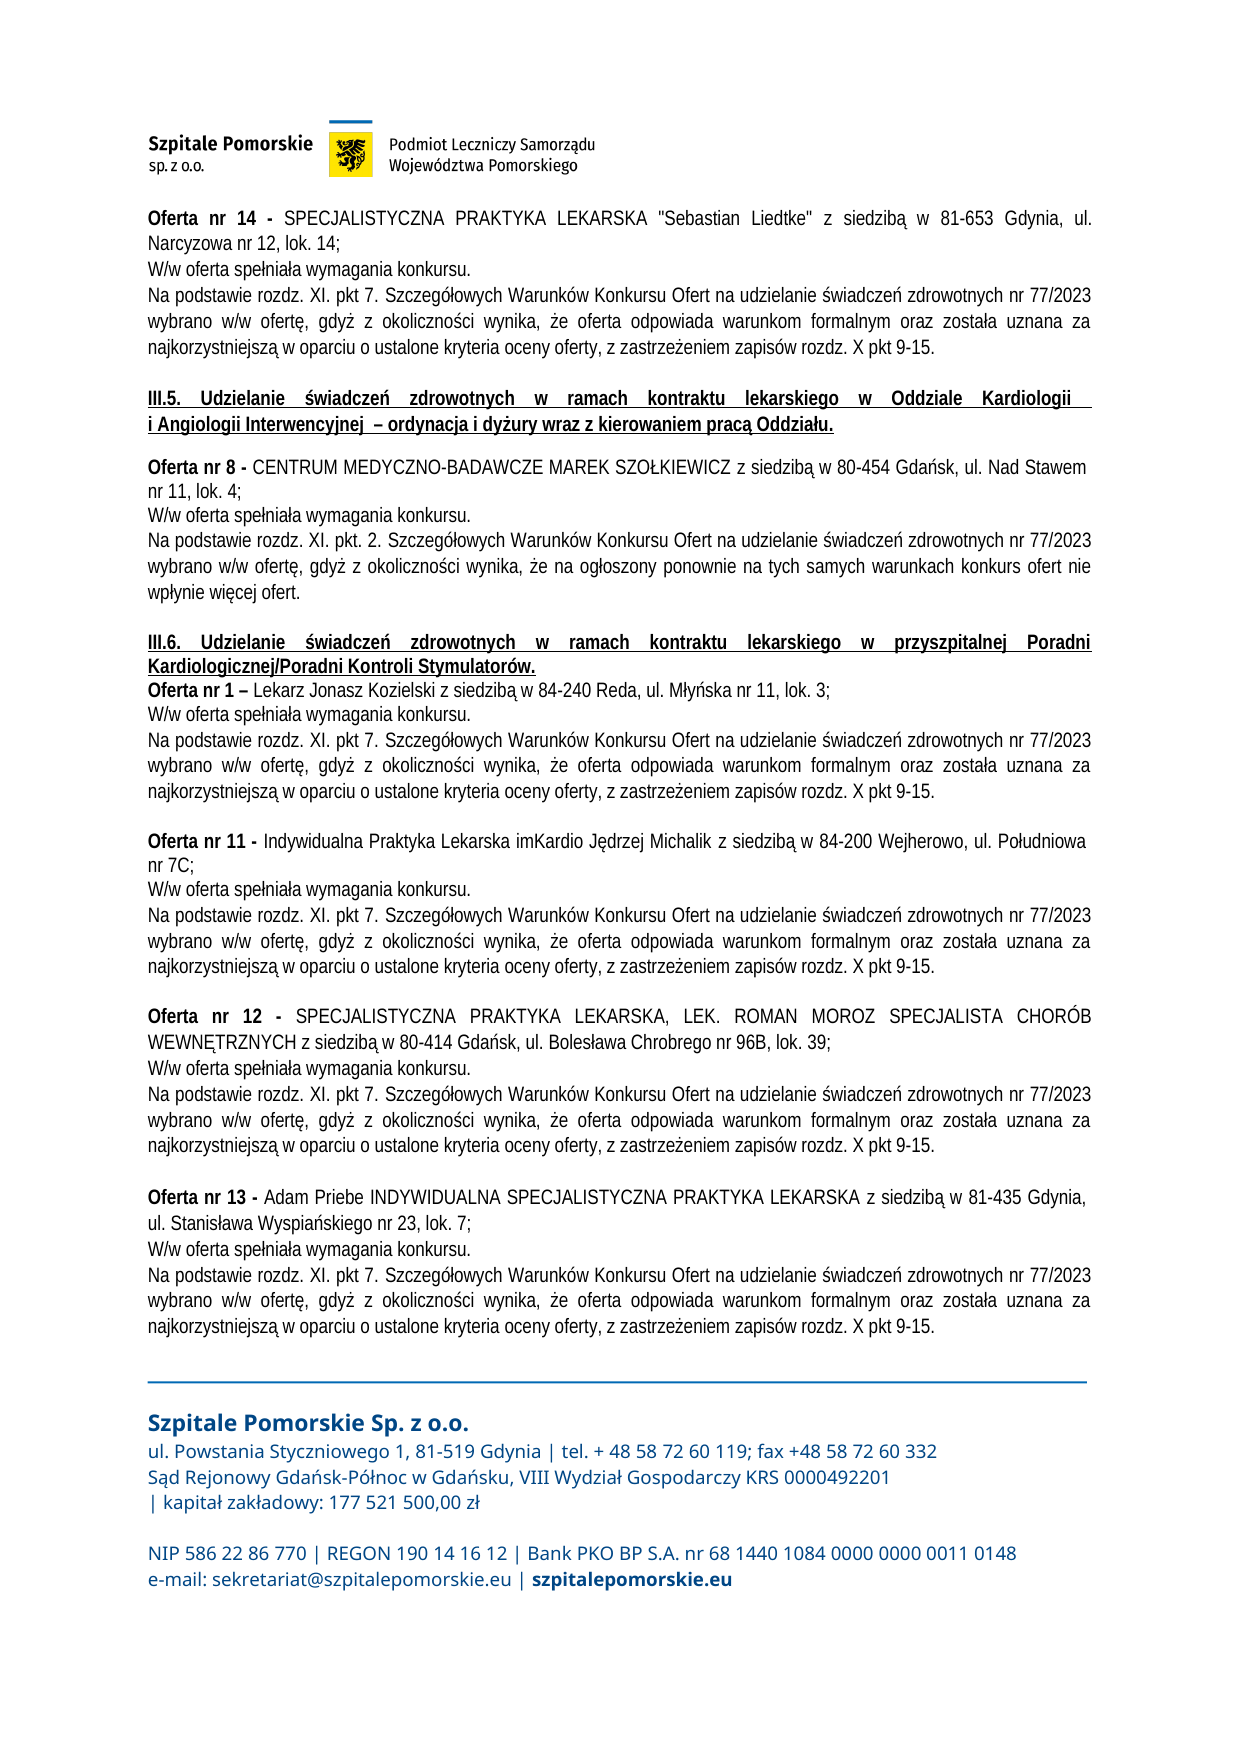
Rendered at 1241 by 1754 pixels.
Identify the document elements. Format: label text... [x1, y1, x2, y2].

text W/w oferta spełniała wymagania konkursu. [148, 1237, 1092, 1261]
text Oferta nr 13 - Adam Priebe INDYWIDUALNA SPECJALISTYCZNA PRAKTYKA LEKARSKA z siedzibą w 81-435 Gdynia, ul. Stanisława Wyspiańskiego nr 23, lok. 7; [148, 1185, 1092, 1235]
text Oferta nr 14 - SPECJALISTYCZNA PRAKTYKA LEKARSKA "Sebastian Liedtke" z siedzibą w 81-653 Gdynia, ul. Narcyzowa nr 12, lok. 14; [148, 206, 1092, 255]
text W/w oferta spełniała wymagania konkursu. [148, 257, 1092, 281]
picture [147, 118, 596, 178]
text W/w oferta spełniała wymagania konkursu. [148, 503, 1092, 527]
text Oferta nr 8 - CENTRUM MEDYCZNO-BADAWCZE MAREK SZOŁKIEWICZ z siedzibą w 80-454 Gdańsk, ul. Nad Stawem nr 11, lok. 4; [148, 455, 1092, 503]
text Oferta nr 11 - Indywidualna Praktyka Lekarska imKardio Jędrzej Michalik z siedzibą w 84-200 Wejherowo, ul. Południowa nr 7C; [148, 829, 1092, 877]
text III.5. Udzielanie świadczeń zdrowotnych w ramach kontraktu lekarskiego w Oddziale Kardiologii i Angiologii Interwencyjnej – ordynacja i dyżury wraz z kierowaniem pracą Oddziału. [148, 408, 1092, 436]
text Na podstawie rozdz. XI. pkt. 2. Szczegółowych Warunków Konkursu Ofert na udzielanie świadczeń zdrowotnych nr 77/2023 wybrano w/w ofertę, gdyż z okoliczności wynika, że na ogłoszony ponownie na tych samych warunkach konkurs ofert nie wpłynie więcej ofert. [148, 528, 1092, 604]
text Oferta nr 12 - SPECJALISTYCZNA PRAKTYKA LEKARSKA, LEK. ROMAN MOROZ SPECJALISTA CHORÓB WEWNĘTRZNYCH z siedzibą w 80-414 Gdańsk, ul. Bolesława Chrobrego nr 96B, lok. 39; [148, 1004, 1092, 1054]
text W/w oferta spełniała wymagania konkursu. [148, 877, 1092, 901]
text III.6. Udzielanie świadczeń zdrowotnych w ramach kontraktu lekarskiego w przyszpitalnej Poradni Kardiologicznej/Poradni Kontroli Stymulatorów. [148, 630, 1092, 651]
text III.6. Udzielanie świadczeń zdrowotnych w ramach kontraktu lekarskiego w przyszpitalnej Poradni Kardiologicznej/Poradni Kontroli Stymulatorów. [148, 652, 1092, 678]
text III.5. Udzielanie świadczeń zdrowotnych w ramach kontraktu lekarskiego w Oddziale Kardiologii i Angiologii Interwencyjnej – ordynacja i dyżury wraz z kierowaniem pracą Oddziału. [148, 386, 1092, 407]
text W/w oferta spełniała wymagania konkursu. [148, 702, 1092, 726]
text Oferta nr 1 – Lekarz Jonasz Kozielski z siedzibą w 84-240 Reda, ul. Młyńska nr 11, lok. 3; [148, 678, 1092, 702]
text W/w oferta spełniała wymagania konkursu. [148, 1056, 1092, 1080]
